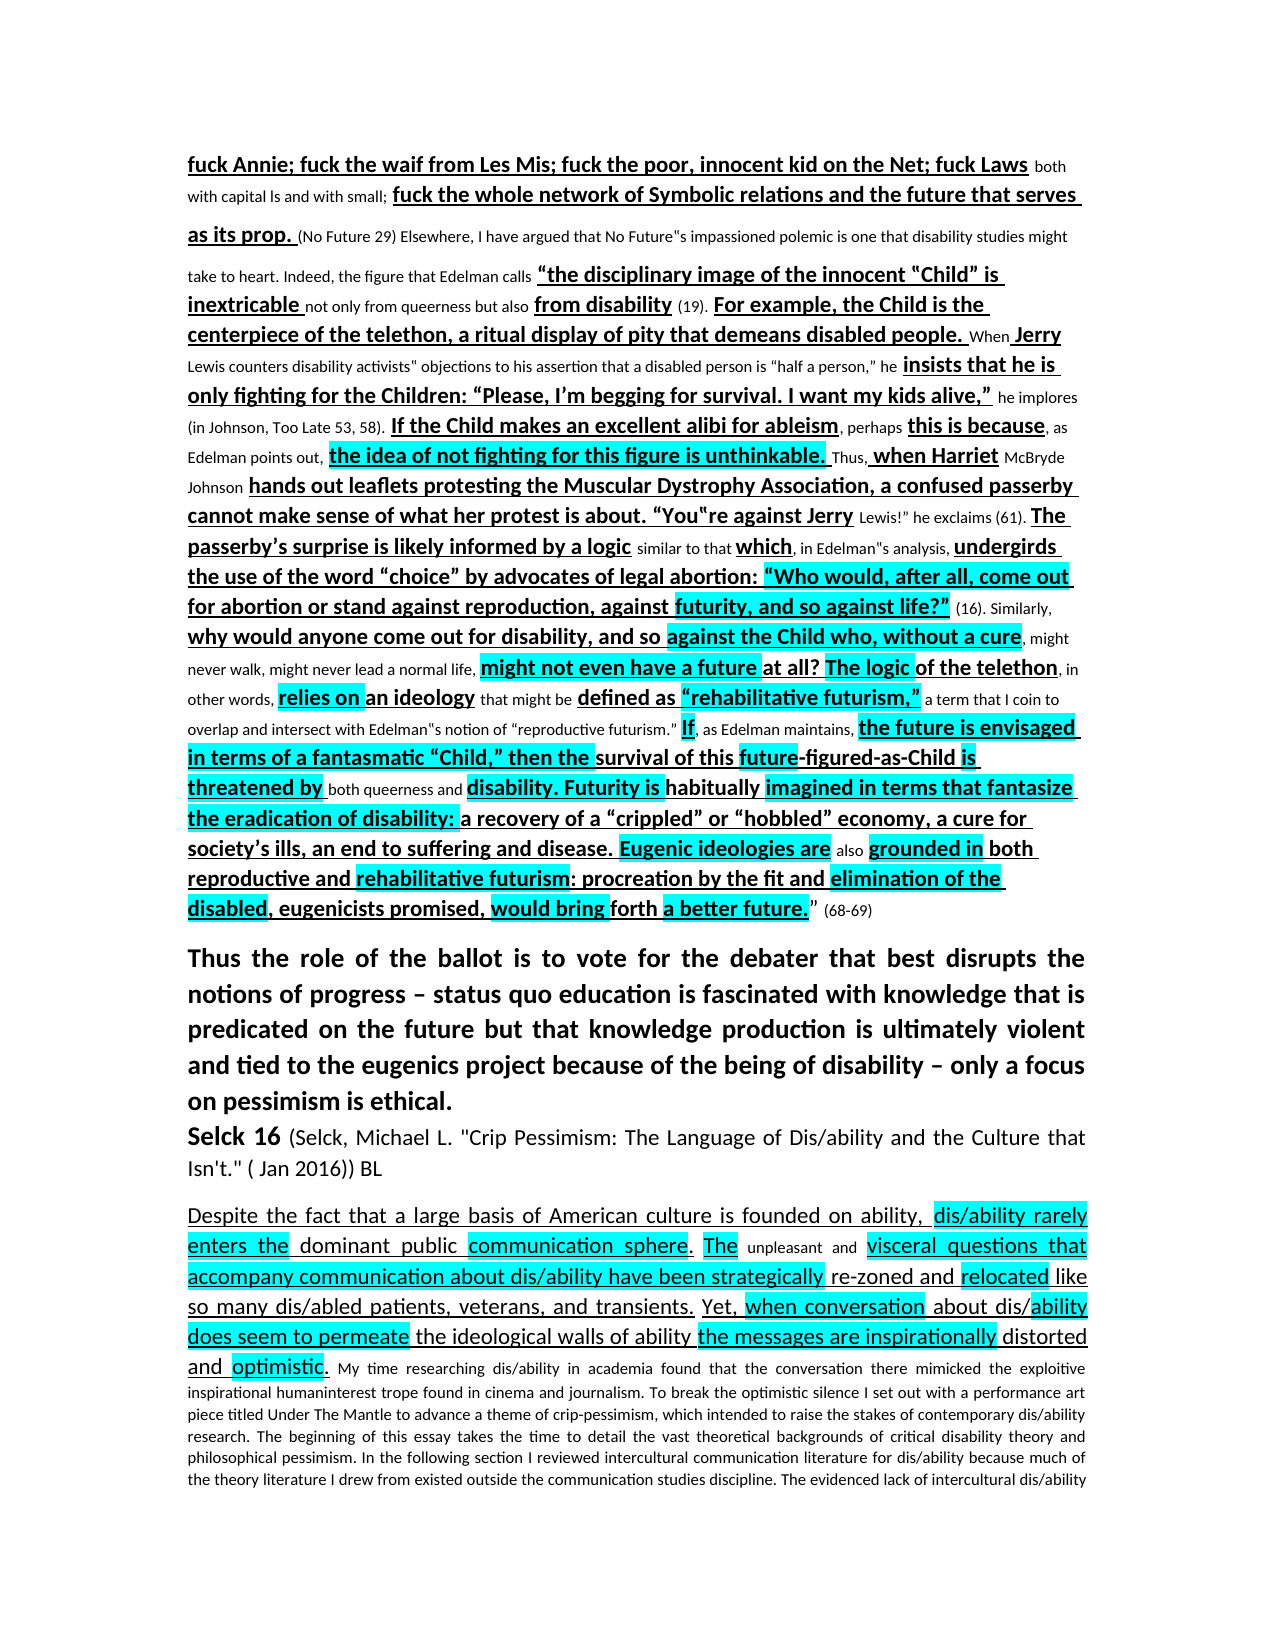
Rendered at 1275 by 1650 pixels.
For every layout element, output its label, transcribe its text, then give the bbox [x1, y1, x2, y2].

text Thus the role of the ballot is to vote for the debater that best disrupts the notions of progress – status quo education is fascinated with knowledge that is predicated on the future but that knowledge production is ultimately violent and tied to the eugenics project because of the being of disability – only a focus on pessimism is ethical. [187, 941, 1087, 1117]
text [187, 150, 1087, 922]
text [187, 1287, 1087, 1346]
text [187, 1347, 1087, 1490]
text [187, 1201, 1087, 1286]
text Selck 16 (Selck, Michael L. "Crip Pessimism: The Language of Dis/ability and the Culture that Isn't." ( Jan 2016)) BL [187, 1119, 1087, 1183]
